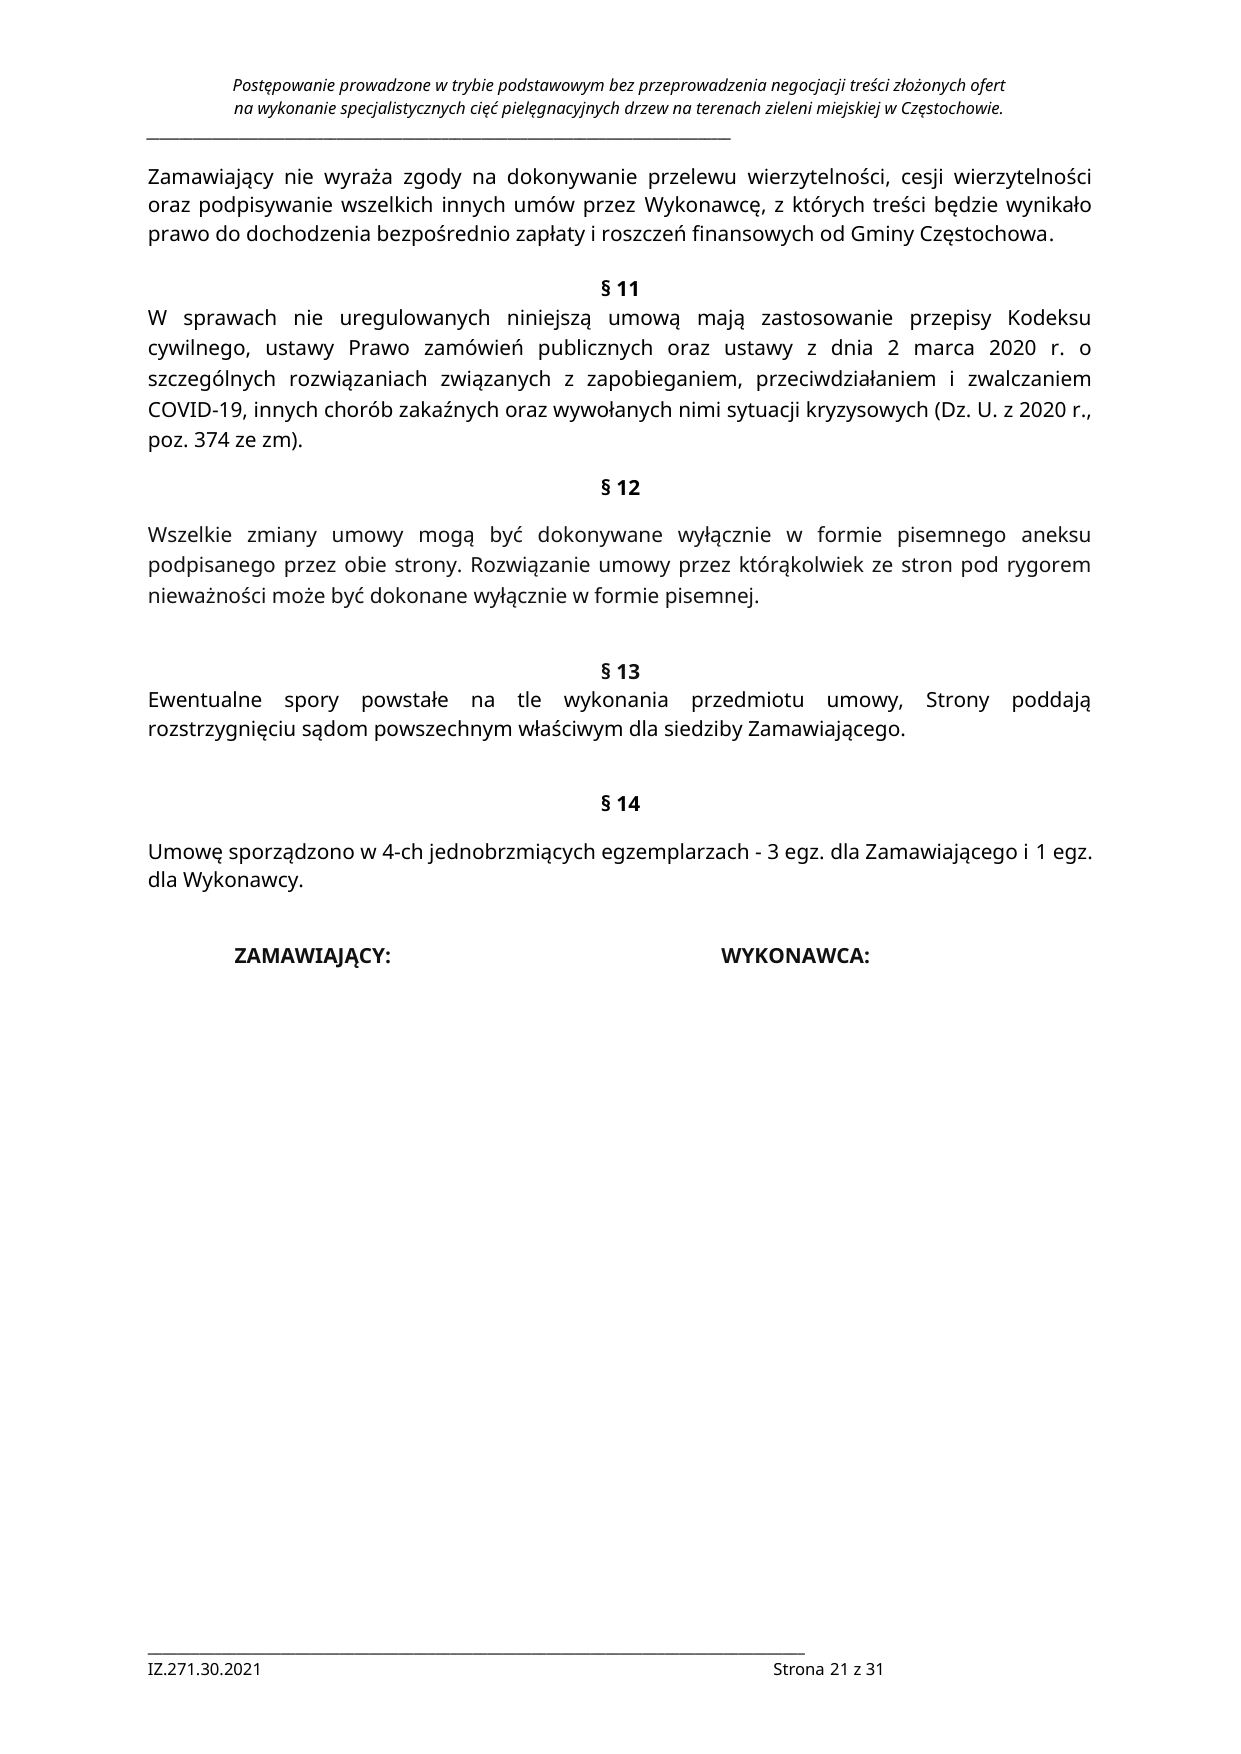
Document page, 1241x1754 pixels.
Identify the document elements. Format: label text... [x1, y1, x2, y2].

text § 13 [148, 657, 1093, 685]
text § 12 [148, 473, 1093, 501]
text § 14 [148, 789, 1093, 818]
text Ewentualne spory powstałe na tle wykonania przedmiotu umowy, Strony poddają rozstrzygnięciu sądom powszechnym właściwym dla siedziby Zamawiającego. [148, 685, 1093, 742]
text W sprawach nie uregulowanych niniejszą umową mają zastosowanie przepisy Kodeksu cywilnego, ustawy Prawo zamówień publicznych oraz ustawy z dnia 2 marca 2020 r. o szczególnych rozwiązaniach związanych z zapobieganiem, przeciwdziałaniem i zwalczaniem COVID-19, innych chorób zakaźnych oraz wywołanych nimi sytuacji kryzysowych (Dz. U. z 2020 r., poz. 374 ze zm). [148, 303, 1093, 454]
text ZAMAWIAJĄCY: WYKONAWCA: [148, 941, 1093, 969]
text Zamawiający nie wyraża zgody na dokonywanie przelewu wierzytelności, cesji wierzytelności oraz podpisywanie wszelkich innych umów przez Wykonawcę, z których treści będzie wynikało prawo do dochodzenia bezpośrednio zapłaty i roszczeń finansowych od Gminy Częstochowa. [148, 162, 1093, 247]
text Umowę sporządzono w 4-ch jednobrzmiących egzemplarzach - 3 egz. dla Zamawiającego i 1 egz. dla Wykonawcy. [148, 837, 1093, 894]
text § 11 [148, 274, 1093, 303]
text Wszelkie zmiany umowy mogą być dokonywane wyłącznie w formie pisemnego aneksu podpisanego przez obie strony. Rozwiązanie umowy przez którąkolwiek ze stron pod rygorem nieważności może być dokonane wyłącznie w formie pisemnej. [148, 520, 1093, 610]
